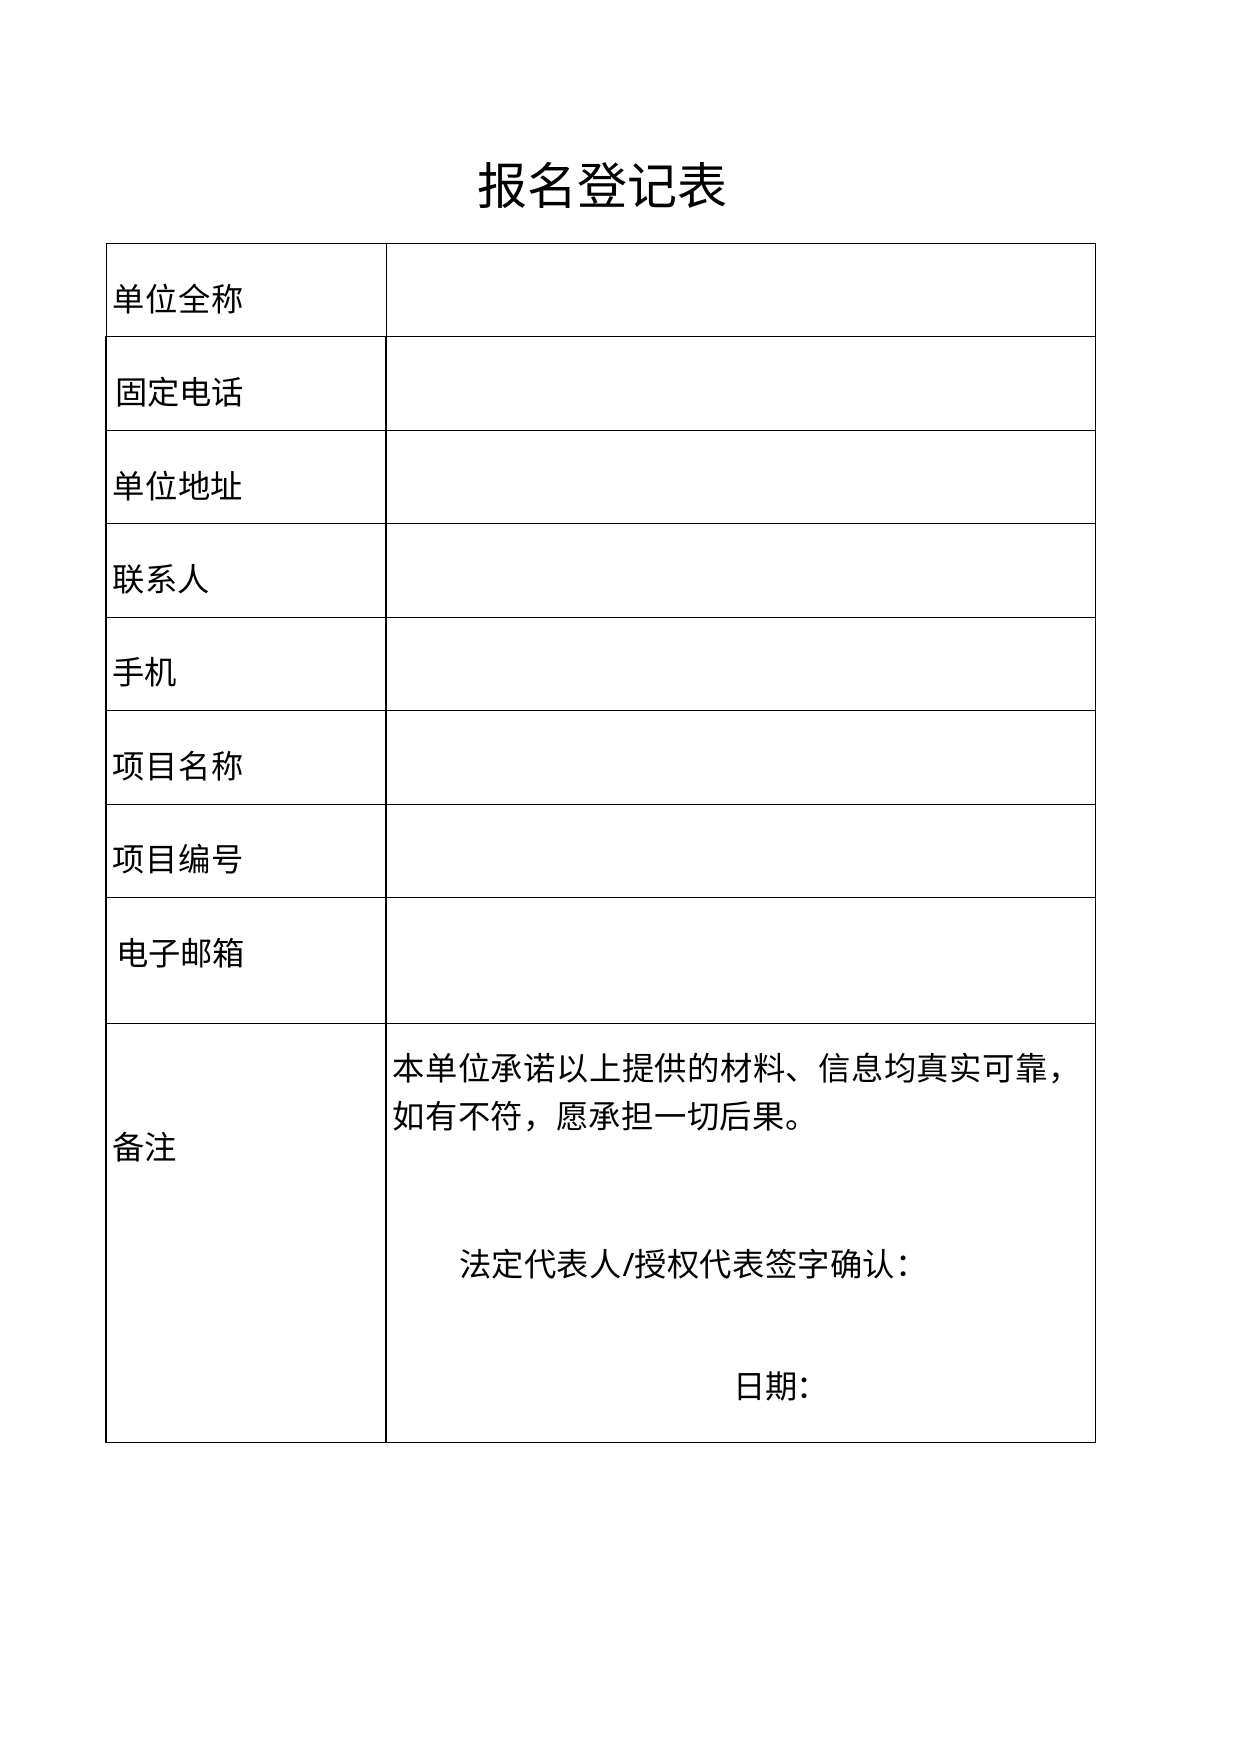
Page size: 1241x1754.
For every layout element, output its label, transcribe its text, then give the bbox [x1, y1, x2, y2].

table_cell 项目名称 [107, 711, 385, 803]
text 报名登记表 [478, 152, 1097, 218]
table_cell 联系人 [107, 524, 385, 617]
table_cell [387, 711, 1095, 803]
table_cell 项目编号 [107, 805, 385, 897]
table_cell [387, 431, 1095, 523]
table_cell [387, 524, 1095, 617]
table_cell [387, 805, 1095, 897]
table_cell 本单位承诺以上提供的材料、信息均真实可靠， 如有不符，愿承担一切后果。 法定代表人/授权代表签字确认： 日期： [387, 1024, 1095, 1442]
table_header 单位全称 [107, 244, 386, 336]
table_cell [387, 618, 1095, 710]
table_cell 电子邮箱 [107, 898, 385, 1023]
table_cell [387, 337, 1095, 430]
table_cell [387, 898, 1095, 1023]
table_cell 固定电话 [107, 337, 385, 430]
table_cell 手机 [107, 618, 385, 710]
table_header [387, 244, 1095, 336]
table_cell 单位地址 [107, 431, 385, 523]
table_cell 备注 [107, 1024, 385, 1442]
